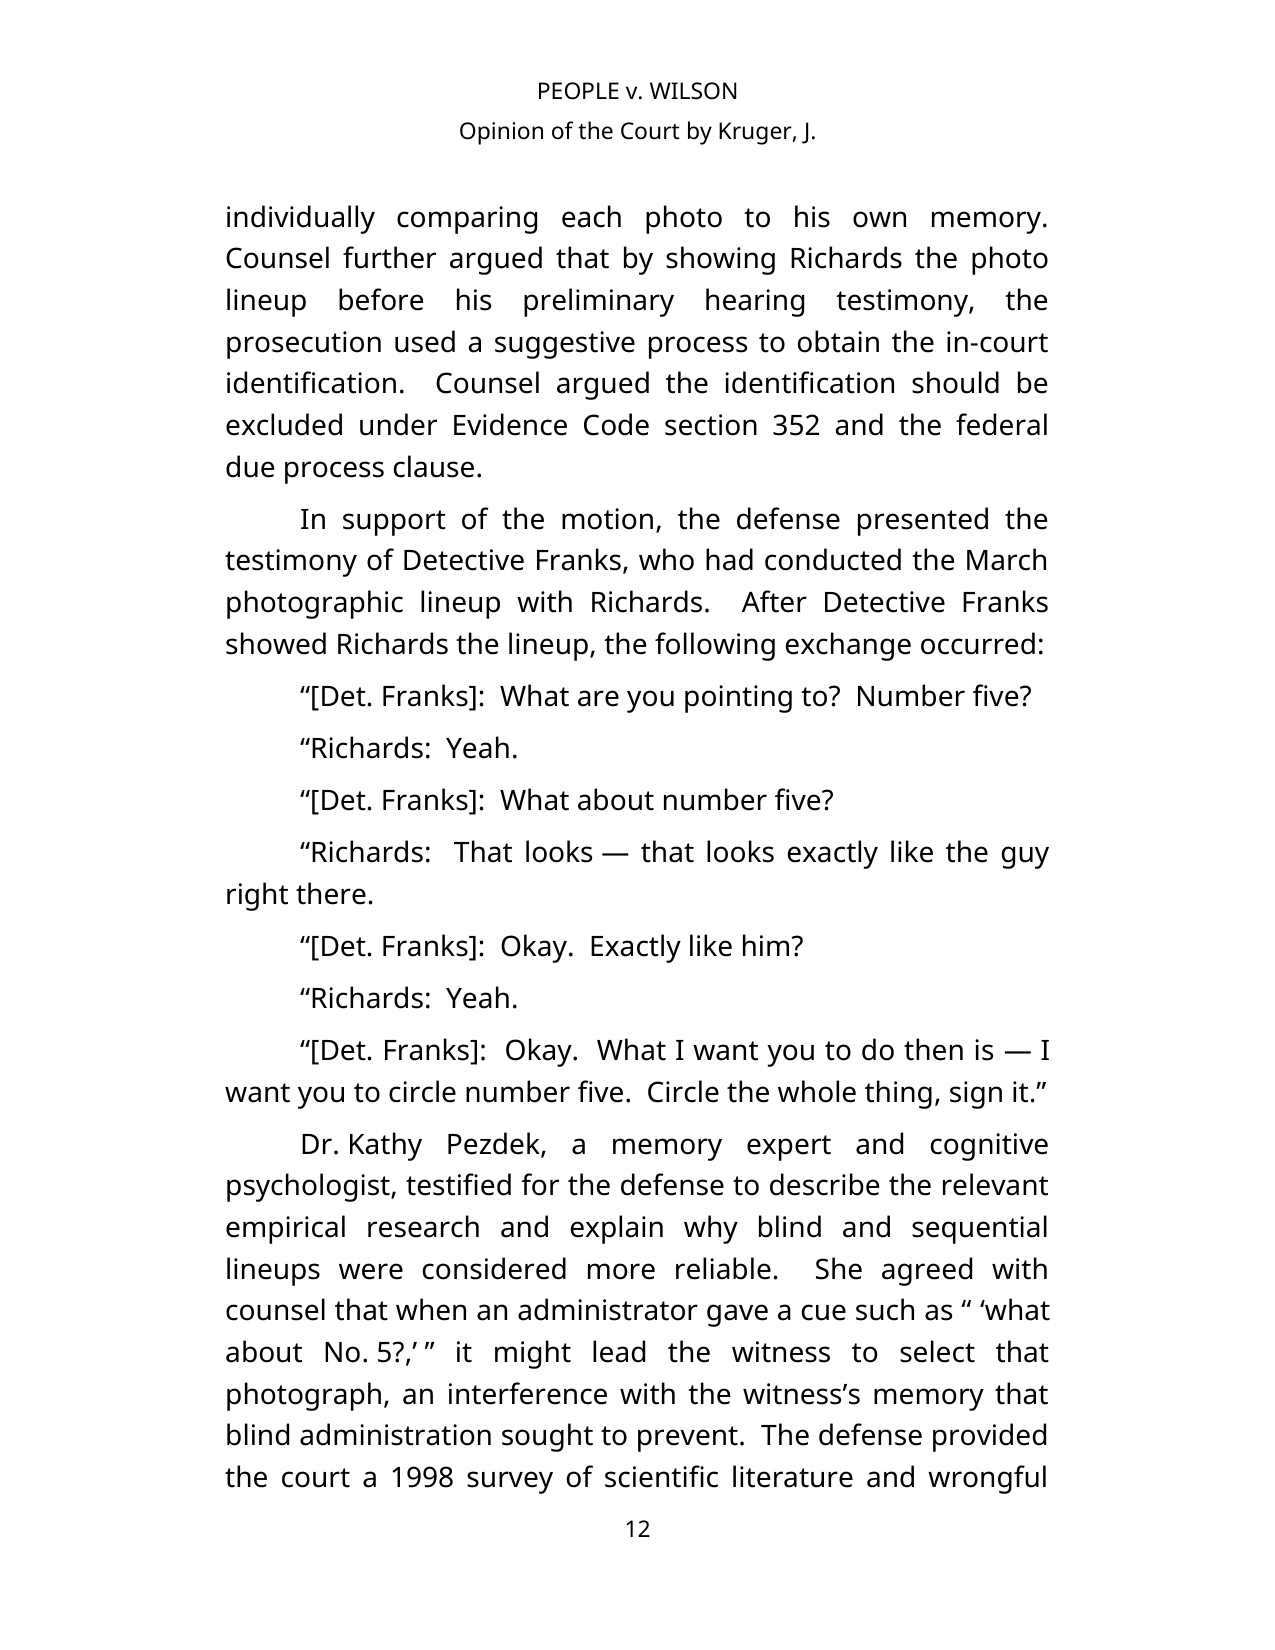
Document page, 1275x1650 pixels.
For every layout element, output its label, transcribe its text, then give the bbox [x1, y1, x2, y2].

text In support of the motion, the defense presented the testimony of Detective Franks, who had conducted the March photographic lineup with Richards. After Detective Franks showed Richards the lineup, the following exchange occurred: [225, 496, 1050, 662]
text “Richards: Yeah. [225, 725, 1050, 767]
text “[Det. Franks]: Okay. Exactly like him? [225, 923, 1050, 964]
text “[Det. Franks]: What are you pointing to? Number five? [225, 673, 1050, 714]
text “Richards: Yeah. [225, 975, 1050, 1017]
text “Richards: That looks — that looks exactly like the guy right there. [225, 829, 1050, 912]
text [225, 1121, 1050, 1496]
text “[Det. Franks]: What about number five? [225, 777, 1050, 819]
text “[Det. Franks]: Okay. What I want you to do then is — I want you to circle number five. Circle the whole thing, sign it.” [225, 1027, 1050, 1110]
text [225, 194, 1050, 485]
